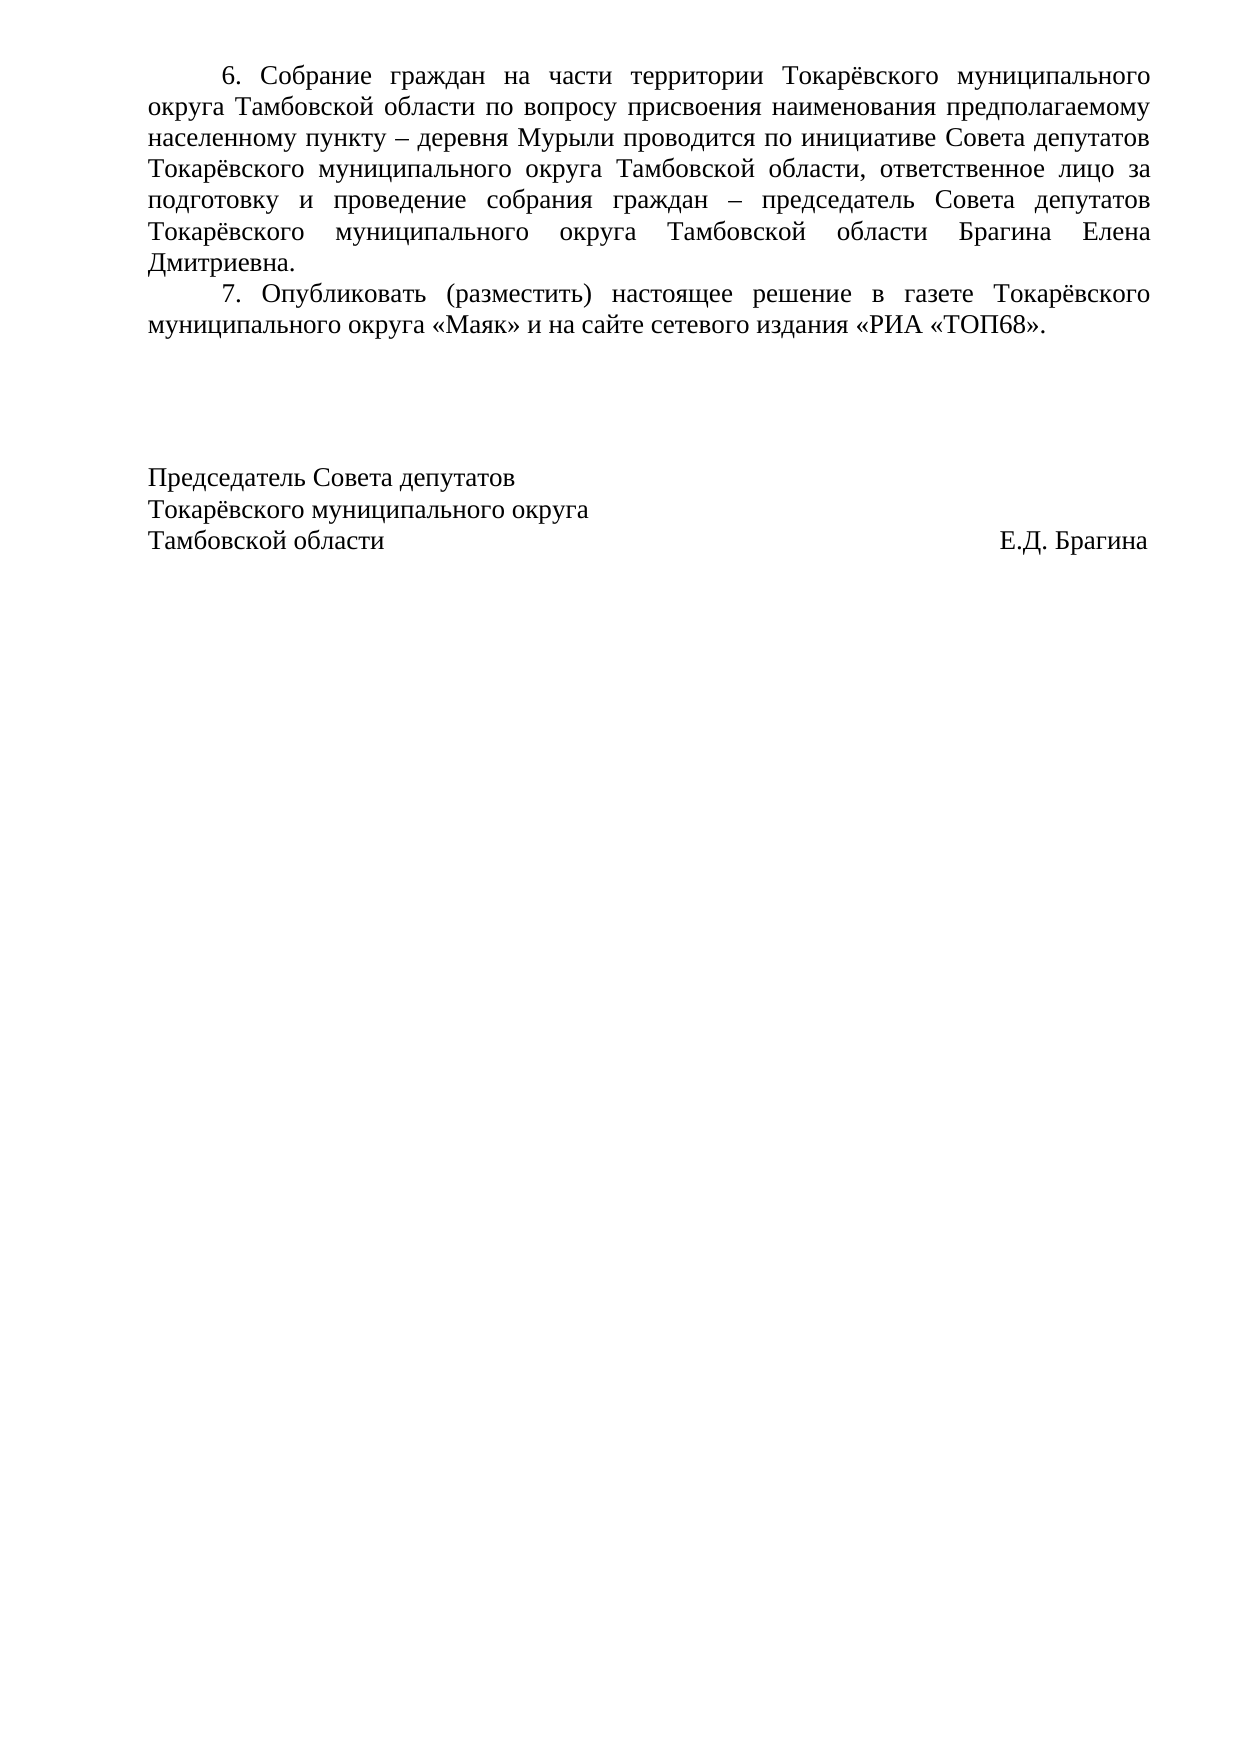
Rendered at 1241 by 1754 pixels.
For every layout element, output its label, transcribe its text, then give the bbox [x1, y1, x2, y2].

text 6. Собрание граждан на части территории Токарёвского муниципального округа Тамбовской области по вопросу присвоения наименования предполагаемому населенному пункту – деревня Мурыли проводится по инициативе Совета депутатов Токарёвского муниципального округа Тамбовской области, ответственное лицо за подготовку и проведение собрания граждан – председатель Совета депутатов Токарёвского муниципального округа Тамбовской области Брагина Елена Дмитриевна. [148, 59, 1152, 277]
text 7. Опубликовать (разместить) настоящее решение в газете Токарёвского муниципального округа «Маяк» и на сайте сетевого издания «РИА «ТОП68». [148, 277, 1152, 339]
text Председатель Совета депутатов [148, 462, 1152, 493]
text Тамбовской области Е.Д. Брагина [148, 524, 1152, 555]
text Токарёвского муниципального округа [148, 493, 1152, 524]
